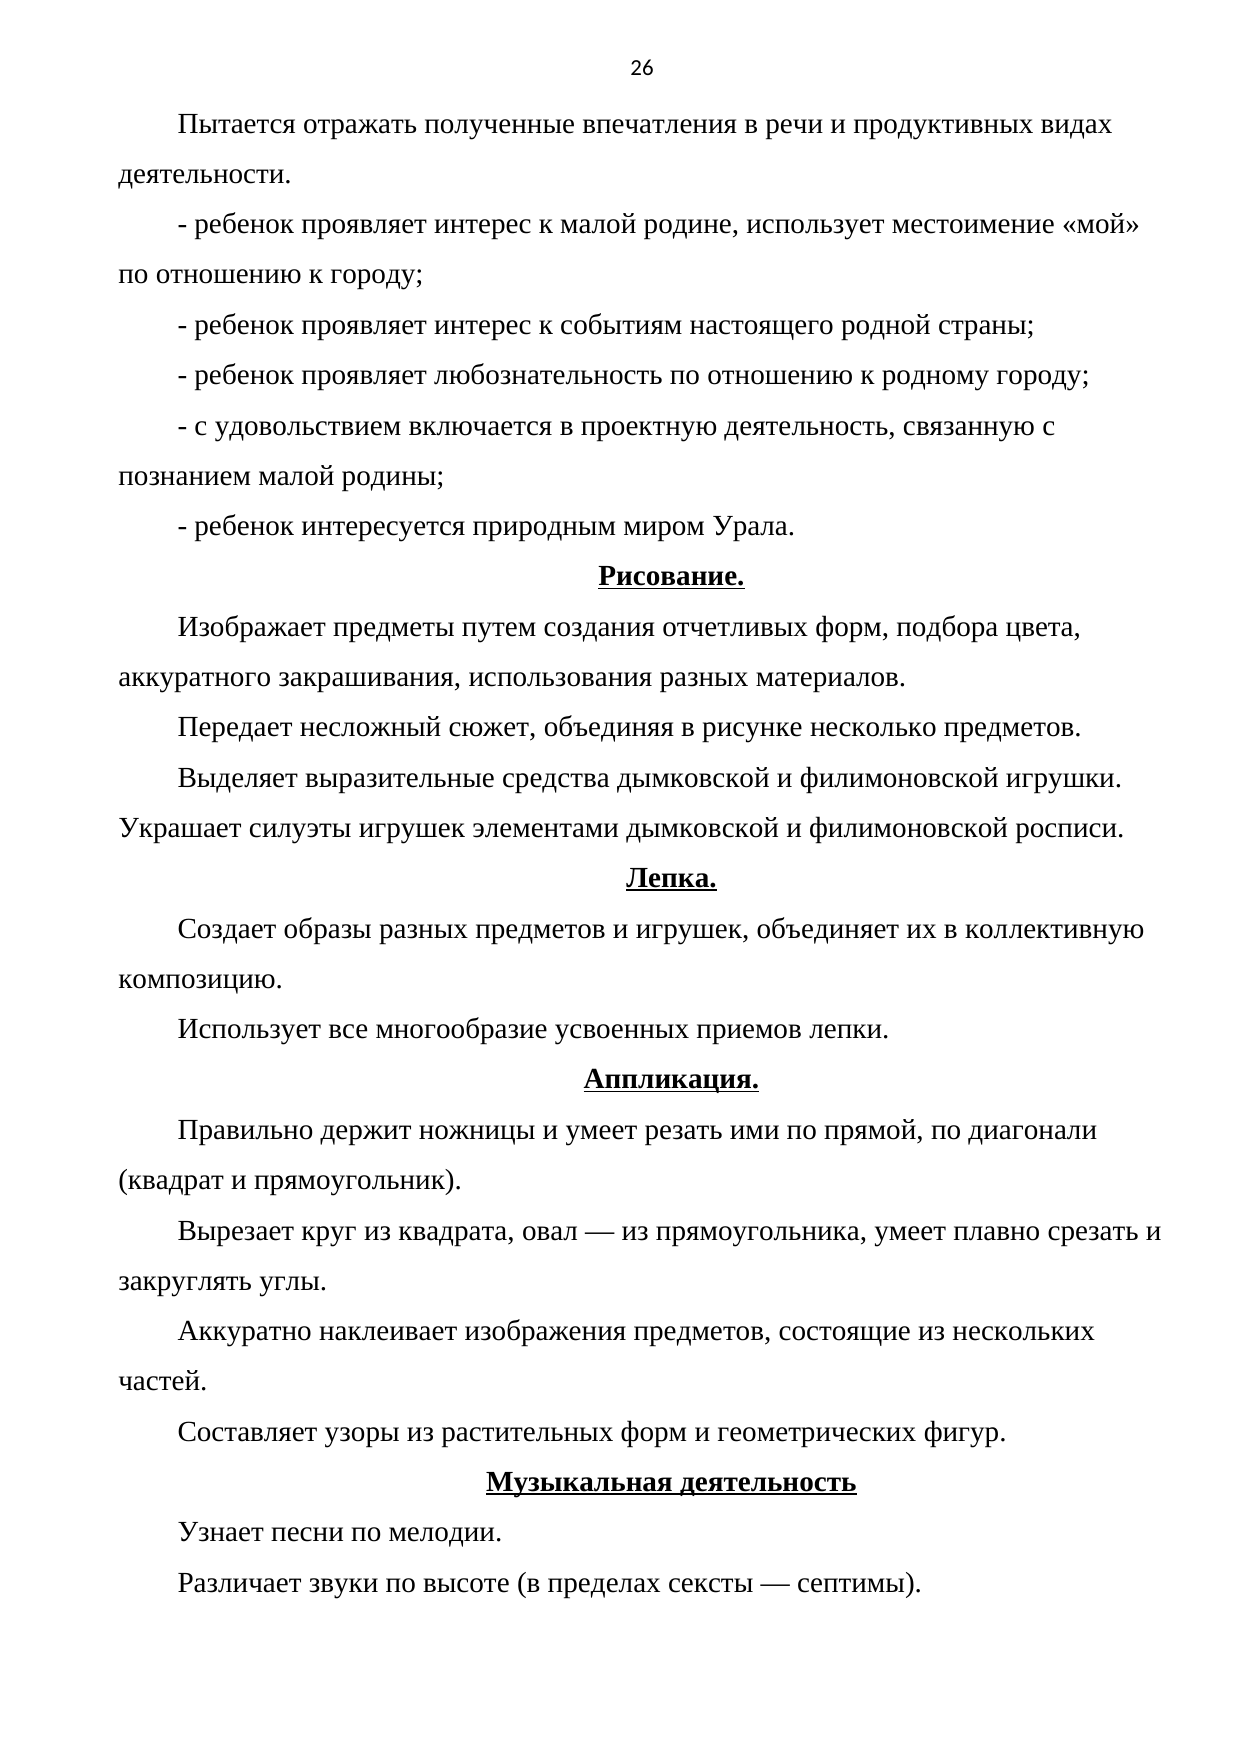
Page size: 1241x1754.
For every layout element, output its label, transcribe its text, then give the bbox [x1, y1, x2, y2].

text Различает звуки по высоте (в пределах сексты — септимы). [118, 1565, 1165, 1598]
text Узнает песни по мелодии. [118, 1514, 1165, 1548]
text Аккуратно наклеивает изображения предметов, состоящие из нескольких частей. [118, 1313, 1165, 1397]
text Правильно держит ножницы и умеет резать ими по прямой, по диагонали (квадрат и прямоугольник). [118, 1112, 1165, 1196]
text - ребенок проявляет интерес к событиям настоящего родной страны; [118, 307, 1165, 341]
text Использует все многообразие усвоенных приемов лепки. [118, 1011, 1165, 1045]
text Выделяет выразительные средства дымковской и филимоновской игрушки. Украшает силуэты игрушек элементами дымковской и филимоновской росписи. [118, 760, 1165, 844]
text Лепка. [118, 860, 1165, 894]
text - с удовольствием включается в проектную деятельность, связанную с познанием малой родины; [118, 408, 1165, 491]
text Составляет узоры из растительных форм и геометрических фигур. [118, 1414, 1165, 1447]
text Создает образы разных предметов и игрушек, объединяет их в коллективную композицию. [118, 911, 1165, 994]
text Пытается отражать полученные впечатления в речи и продуктивных видах деятельности. [118, 106, 1165, 189]
text Аппликация. [118, 1062, 1165, 1095]
text - ребенок проявляет любознательность по отношению к родному городу; [118, 357, 1165, 391]
text Изображает предметы путем создания отчетливых форм, подбора цвета, аккуратного закрашивания, использования разных материалов. [118, 609, 1165, 693]
text - ребенок проявляет интерес к малой родине, использует местоимение «мой» по отношению к городу; [118, 206, 1165, 290]
text Музыкальная деятельность [118, 1464, 1165, 1498]
text Передает несложный сюжет, объединяя в рисунке несколько предметов. [118, 709, 1165, 743]
text Рисование. [118, 558, 1165, 592]
text Вырезает круг из квадрата, овал — из прямоугольника, умеет плавно срезать и закруглять углы. [118, 1213, 1165, 1296]
text - ребенок интересуется природным миром Урала. [118, 508, 1165, 542]
